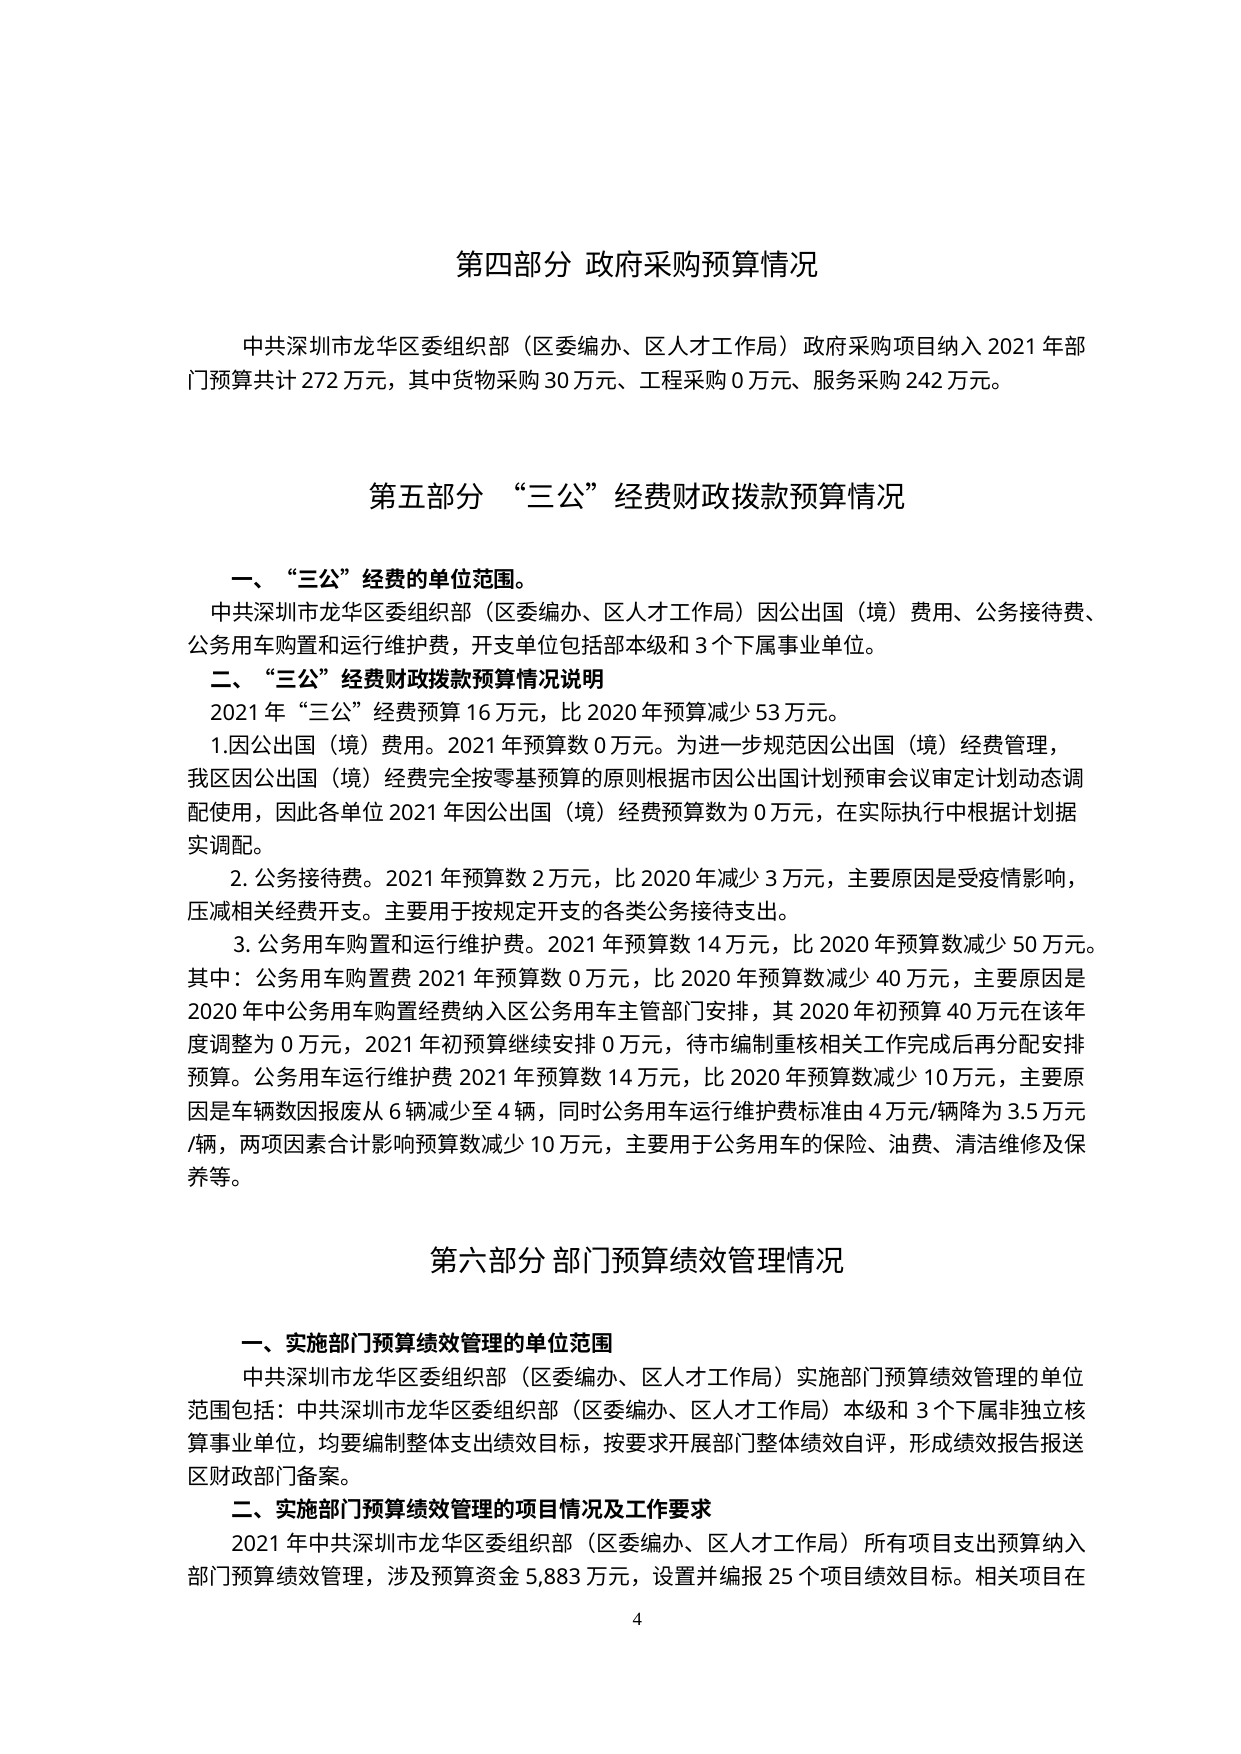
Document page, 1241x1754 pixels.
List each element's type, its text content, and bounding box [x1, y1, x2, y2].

text 第四部分 政府采购预算情况 [187, 229, 1087, 295]
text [187, 1525, 1087, 1591]
text 第六部分 部门预算绩效管理情况 [187, 1226, 1087, 1292]
text 一、“三公”经费的单位范围。 中共深圳市龙华区委组织部（区委编办、区人才工作局）因公出国（境）费用、公务接待费、公务用车购置和运行维护费，开支单位包括部本级和3个下属事业单位。 二、“三公”经费财政拨款预算情况说明 2021年“三公”经费预算16万元，比2020年预算减少53万元。 1.因公出国（境）费用。2021年预算数0万元。为进一步规范因公出国（境）经费管理，我区因公出国（境）经费完全按零基预算的原则根据市因公出国计划预审会议审定计划动态调配使用，因此各单位2021年因公出国（境）经费预算数为0万元，在实际执行中根据计划据实调配。 [187, 561, 1087, 860]
text ⒉公务接待费。2021年预算数2万元，比2020年减少3万元，主要原因是受疫情影响，压减相关经费开支。主要用于按规定开支的各类公务接待支出。 [187, 860, 1087, 927]
text 中共深圳市龙华区委组织部（区委编办、区人才工作局）政府采购项目纳入2021年部门预算共计272万元，其中货物采购30万元、工程采购0万元、服务采购242万元。 [187, 329, 1087, 395]
text ⒊公务用车购置和运行维护费。2021年预算数14万元，比2020年预算数减少50万元。其中：公务用车购置费2021年预算数0万元，比2020年预算数减少40万元，主要原因是2020年中公务用车购置经费纳入区公务用车主管部门安排，其2020年初预算40万元在该年度调整为0万元，2021年初预算继续安排0万元，待市编制重核相关工作完成后再分配安排预算。公务用车运行维护费2021年预算数14万元，比2020年预算数减少10万元，主要原因是车辆数因报废从6辆减少至4辆，同时公务用车运行维护费标准由4万元/辆降为3.5万元/辆，两项因素合计影响预算数减少10万元，主要用于公务用车的保险、油费、清洁维修及保养等。 [187, 927, 1087, 1193]
text 第五部分 “三公”经费财政拨款预算情况 [187, 462, 1087, 528]
text 一、实施部门预算绩效管理的单位范围 [230, 1292, 1087, 1359]
text 二、实施部门预算绩效管理的项目情况及工作要求 [187, 1492, 1087, 1525]
text 中共深圳市龙华区委组织部（区委编办、区人才工作局）实施部门预算绩效管理的单位范围包括：中共深圳市龙华区委组织部（区委编办、区人才工作局）本级和3个下属非独立核算事业单位，均要编制整体支出绩效目标，按要求开展部门整体绩效自评，形成绩效报告报送区财政部门备案。 [187, 1359, 1087, 1492]
